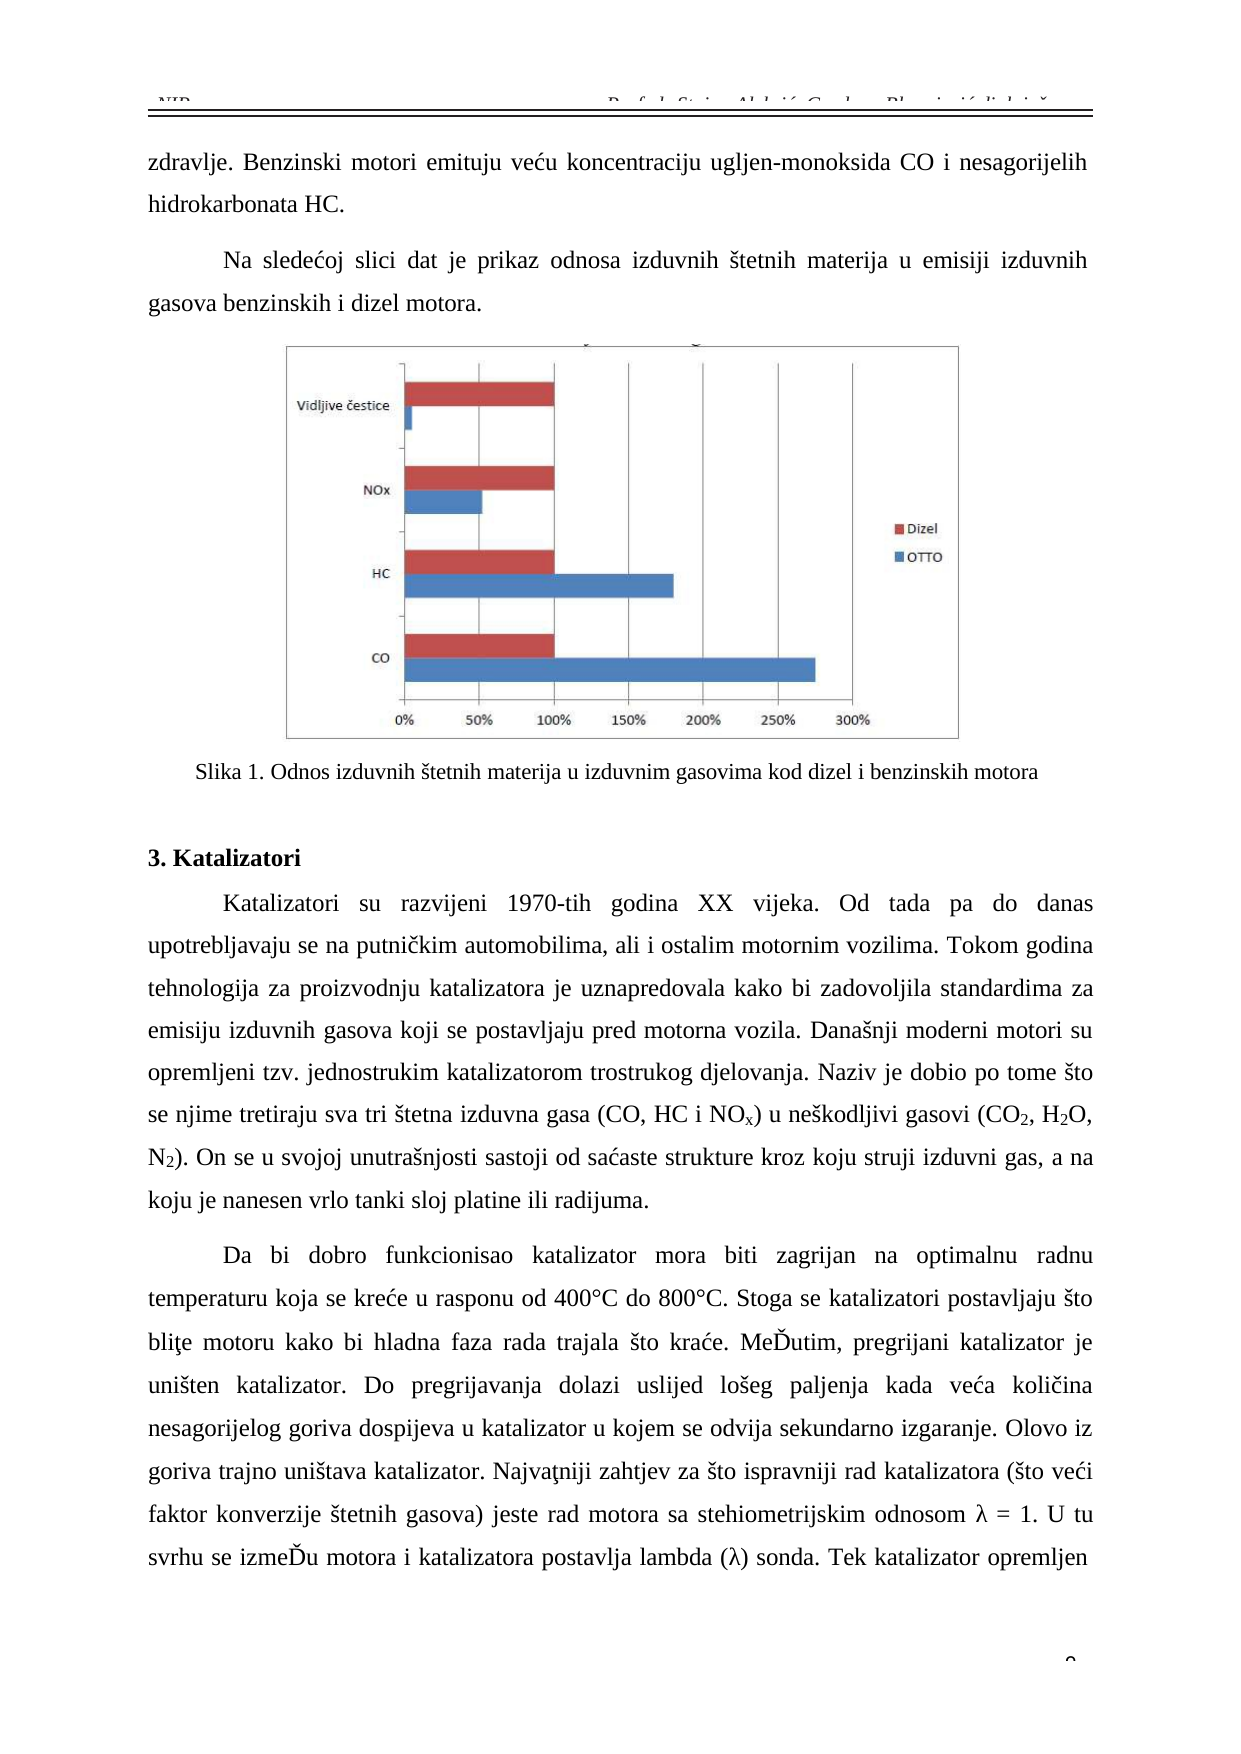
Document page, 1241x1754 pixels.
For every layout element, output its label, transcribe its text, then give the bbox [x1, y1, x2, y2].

picture [282, 344, 961, 742]
text Na sledećoj slici dat je prikaz odnosa izduvnih štetnih materija u emisiji izduvnih [223, 245, 1105, 274]
text zdravlje. Benzinski motori emituju veću koncentraciju ugljen-monoksida CO i nesagorijelih hidrokarbonata HC. [148, 147, 1093, 218]
text Slika 1. Odnos izduvnih štetnih materija u izduvnim gasovima kod dizel i benzinskih motora [195, 758, 1105, 784]
text Katalizatori su razvijeni 1970-tih godina XX vijeka. Od tada pa do danas upotrebljavaju se na putničkim automobilima, ali i ostalim motornim vozilima. Tokom godina tehnologija za proizvodnju katalizatora je uznapredovala kako bi zadovoljila standardima za emisiju izduvnih gasova koji se postavljaju pred motorna vozila. Današnji moderni motori su opremljeni tzv. jednostrukim katalizatorom trostrukog djelovanja. Naziv je dobio po tome što se njime tretiraju sva tri štetna izduvna gasa (CO, HC i NOx) u neškodljivi gasovi (CO2, H2O, N2). On se u svojoj unutrašnjosti sastoji od saćaste strukture kroz koju struji izduvni gas, a na koju je nanesen vrlo tanki sloj platine ili radijuma. [148, 888, 1093, 1213]
subtitle Katalizatori [148, 843, 1105, 872]
text Da bi dobro funkcionisao katalizator mora biti zagrijan na optimalnu radnu temperaturu koja se kreće u rasponu od 400°C do 800°C. Stoga se katalizatori postavljaju što bliţe motoru kako bi hladna faza rada trajala što kraće. MeĎutim, pregrijani katalizator je uništen katalizator. Do pregrijavanja dolazi uslijed lošeg paljenja kada veća količina nesagorijelog goriva dospijeva u katalizator u kojem se odvija sekundarno izgaranje. Olovo iz goriva trajno uništava katalizator. Najvaţniji zahtjev za što ispravniji rad katalizatora (što veći faktor konverzije štetnih gasova) jeste rad motora sa stehiometrijskim odnosom λ = 1. U tu svrhu se izmeĎu motora i katalizatora postavlja lambda (λ) sonda. Tek katalizator opremljen [148, 1240, 1093, 1571]
text gasova benzinskih i dizel motora. [148, 288, 1105, 317]
